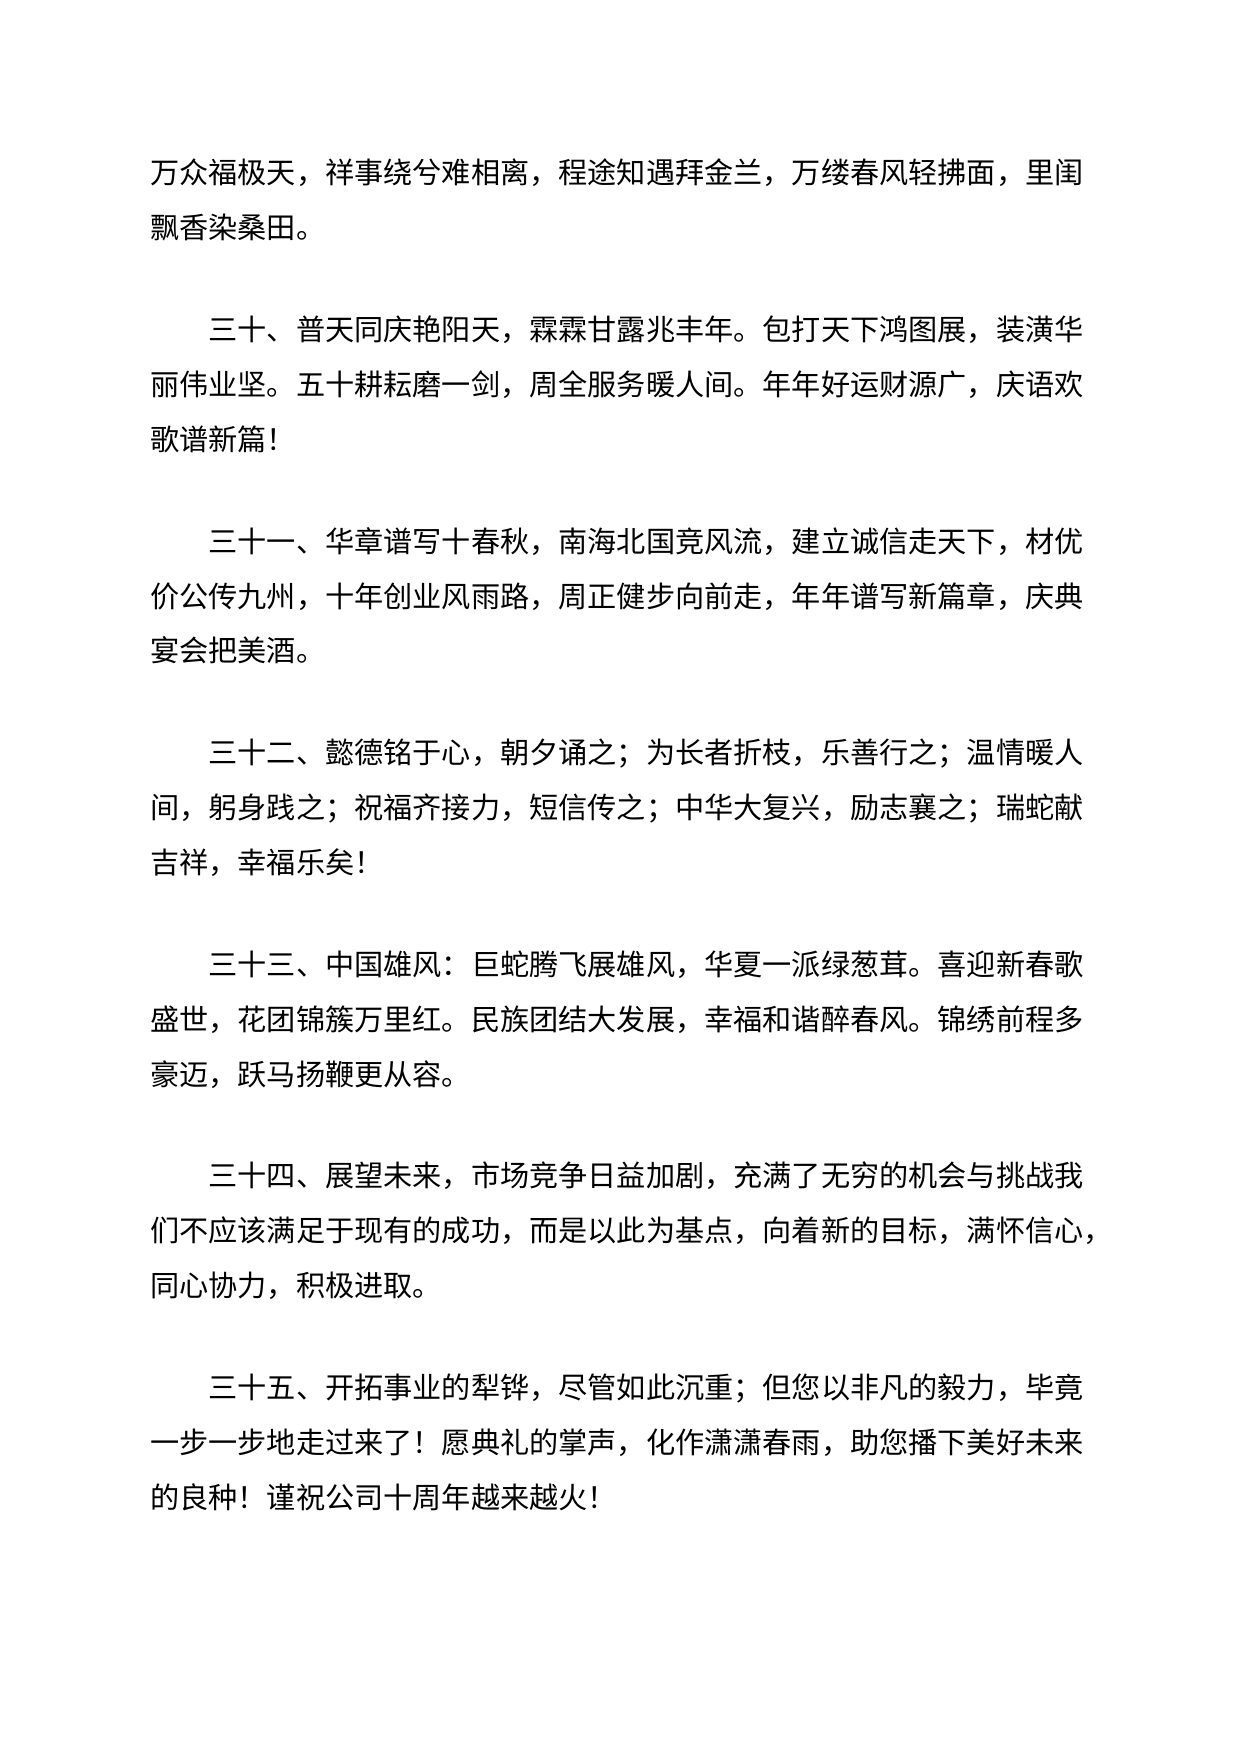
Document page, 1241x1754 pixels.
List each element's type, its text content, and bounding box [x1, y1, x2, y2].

text 三十一、华章谱写十春秋，南海北国竞风流，建立诚信走天下，材优价公传九州，十年创业风雨路，周正健步向前走，年年谱写新篇章，庆典宴会把美酒。 [150, 518, 1090, 670]
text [150, 150, 1090, 247]
text 三十四、展望未来，市场竞争日益加剧，充满了无穷的机会与挑战我们不应该满足于现有的成功，而是以此为基点，向着新的目标，满怀信心，同心协力，积极进取。 [150, 1153, 1090, 1305]
text 三十五、开拓事业的犁铧，尽管如此沉重；但您以非凡的毅力，毕竟一步一步地走过来了！愿典礼的掌声，化作潇潇春雨，助您播下美好未来的良种！谨祝公司十周年越来越火！ [150, 1364, 1090, 1517]
text 三十、普天同庆艳阳天，霖霖甘露兆丰年。包打天下鸿图展，装潢华丽伟业坚。五十耕耘磨一剑，周全服务暖人间。年年好运财源广，庆语欢歌谱新篇！ [150, 307, 1090, 459]
text 三十二、懿德铭于心，朝夕诵之；为长者折枝，乐善行之；温情暖人间，躬身践之；祝福齐接力，短信传之；中华大复兴，励志襄之；瑞蛇献吉祥，幸福乐矣！ [150, 730, 1090, 882]
text 三十三、中国雄风：巨蛇腾飞展雄风，华夏一派绿葱茸。喜迎新春歌盛世，花团锦簇万里红。民族团结大发展，幸福和谐醉春风。锦绣前程多豪迈，跃马扬鞭更从容。 [150, 941, 1090, 1093]
